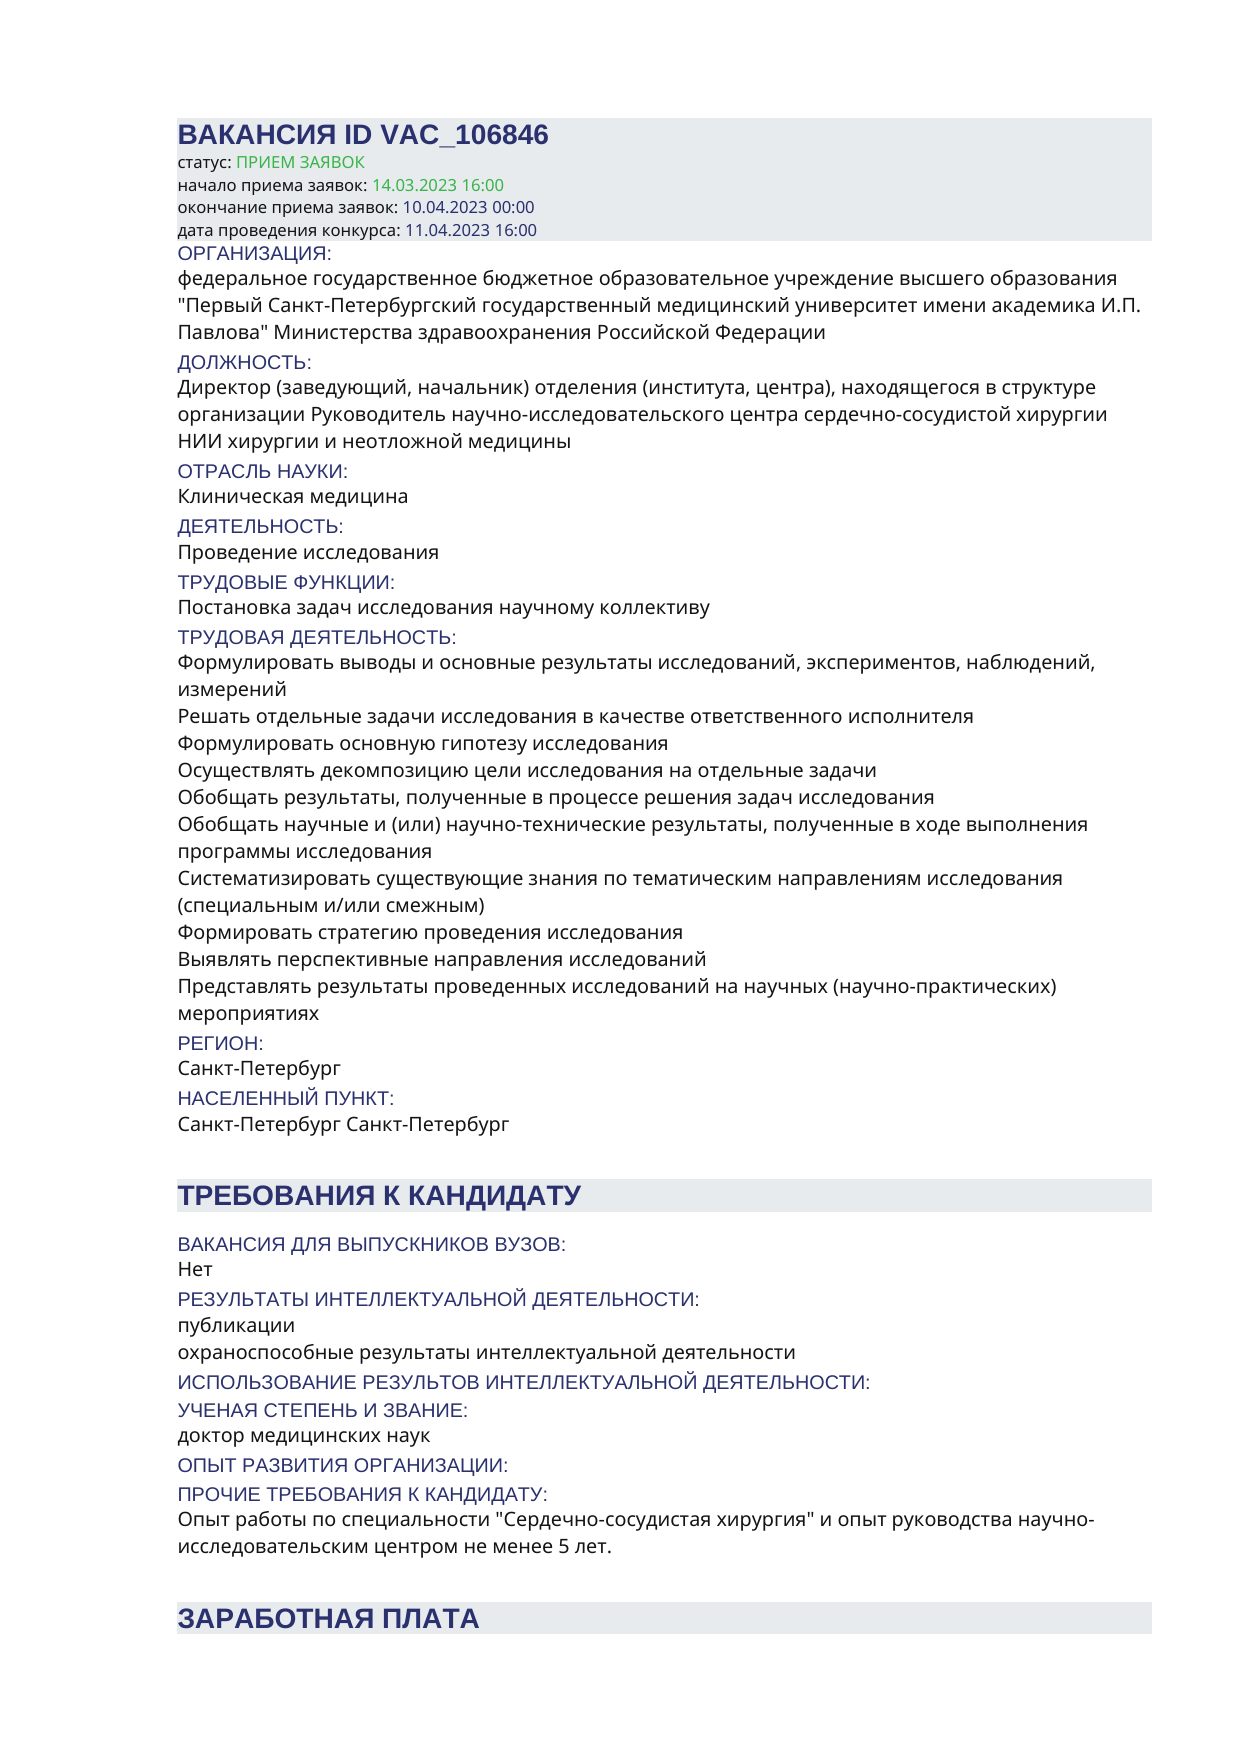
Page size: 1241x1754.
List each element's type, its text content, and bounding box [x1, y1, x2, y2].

text дата проведения конкурса: 11.04.2023 16:00 [177, 219, 1152, 241]
text начало приема заявок: 14.03.2023 16:00 [177, 173, 1152, 196]
text Санкт-Петербург [177, 1054, 1152, 1082]
text Санкт-Петербург Санкт-Петербург [177, 1110, 1152, 1137]
text ПРОЧИЕ ТРЕБОВАНИЯ К КАНДИДАТУ: [177, 1483, 1152, 1505]
text РЕЗУЛЬТАТЫ ИНТЕЛЛЕКТУАЛЬНОЙ ДЕЯТЕЛЬНОСТИ: [177, 1288, 1152, 1311]
text Постановка задач исследования научному коллективу [177, 593, 1152, 620]
text ВАКАНСИЯ ДЛЯ ВЫПУСКНИКОВ ВУЗОВ: [177, 1233, 1152, 1256]
text публикации охраноспособные результаты интеллектуальной деятельности [177, 1311, 1152, 1365]
text ТРУДОВАЯ ДЕЯТЕЛЬНОСТЬ: [177, 626, 1152, 648]
text ИСПОЛЬЗОВАНИЕ РЕЗУЛЬТОВ ИНТЕЛЛЕКТУАЛЬНОЙ ДЕЯТЕЛЬНОСТИ: [177, 1371, 1152, 1393]
text Опыт работы по специальности "Сердечно-сосудистая хирургия" и опыт руководства научно-исследовательским центром не менее 5 лет. [177, 1505, 1152, 1559]
text федеральное государственное бюджетное образовательное учреждение высшего образования "Первый Санкт-Петербургский государственный медицинский университет имени академика И.П. Павлова" Министерства здравоохранения Российской Федерации [177, 264, 1152, 345]
text Нет [177, 1256, 1152, 1283]
text ТРЕБОВАНИЯ К КАНДИДАТУ [177, 1179, 1152, 1212]
text Проведение исследования [177, 538, 1152, 565]
text Клиническая медицина [177, 483, 1152, 509]
text ДОЛЖНОСТЬ: [177, 351, 1152, 373]
text ТРУДОВЫЕ ФУНКЦИИ: [177, 571, 1152, 593]
text доктор медицинских наук [177, 1422, 1152, 1449]
text ДЕЯТЕЛЬНОСТЬ: [177, 515, 1152, 538]
text ОПЫТ РАЗВИТИЯ ОРГАНИЗАЦИИ: [177, 1454, 1152, 1477]
text окончание приема заявок: 10.04.2023 00:00 [177, 196, 1152, 219]
text статус: ПРИЕМ ЗАЯВОК [177, 151, 1152, 173]
text ВАКАНСИЯ ID VAC_106846 [177, 118, 1152, 151]
text ОРГАНИЗАЦИЯ: [177, 241, 1152, 264]
text УЧЕНАЯ СТЕПЕНЬ И ЗВАНИЕ: [177, 1399, 1152, 1422]
text Директор (заведующий, начальник) отделения (института, центра), находящегося в структуре организации Руководитель научно-исследовательского центра сердечно-сосудистой хирургии НИИ хирургии и неотложной медицины [177, 373, 1152, 454]
text Формулировать выводы и основные результаты исследований, экспериментов, наблюдений, измерений Решать отдельные задачи исследования в качестве ответственного исполнителя Формулировать основную гипотезу исследования Осуществлять декомпозицию цели исследования на отдельные задачи Обобщать результаты, полученные в процессе решения задач исследования Обобщать научные и (или) научно-технические результаты, полученные в ходе выполнения программы исследования Систематизировать существующие знания по тематическим направлениям исследования (специальным и/или смежным) Формировать стратегию проведения исследования Выявлять перспективные направления исследований Представлять результаты проведенных исследований на научных (научно-практических) мероприятиях [177, 648, 1152, 1026]
text НАСЕЛЕННЫЙ ПУНКТ: [177, 1087, 1152, 1110]
text ОТРАСЛЬ НАУКИ: [177, 460, 1152, 483]
text РЕГИОН: [177, 1032, 1152, 1054]
text ЗАРАБОТНАЯ ПЛАТА [177, 1602, 1152, 1634]
